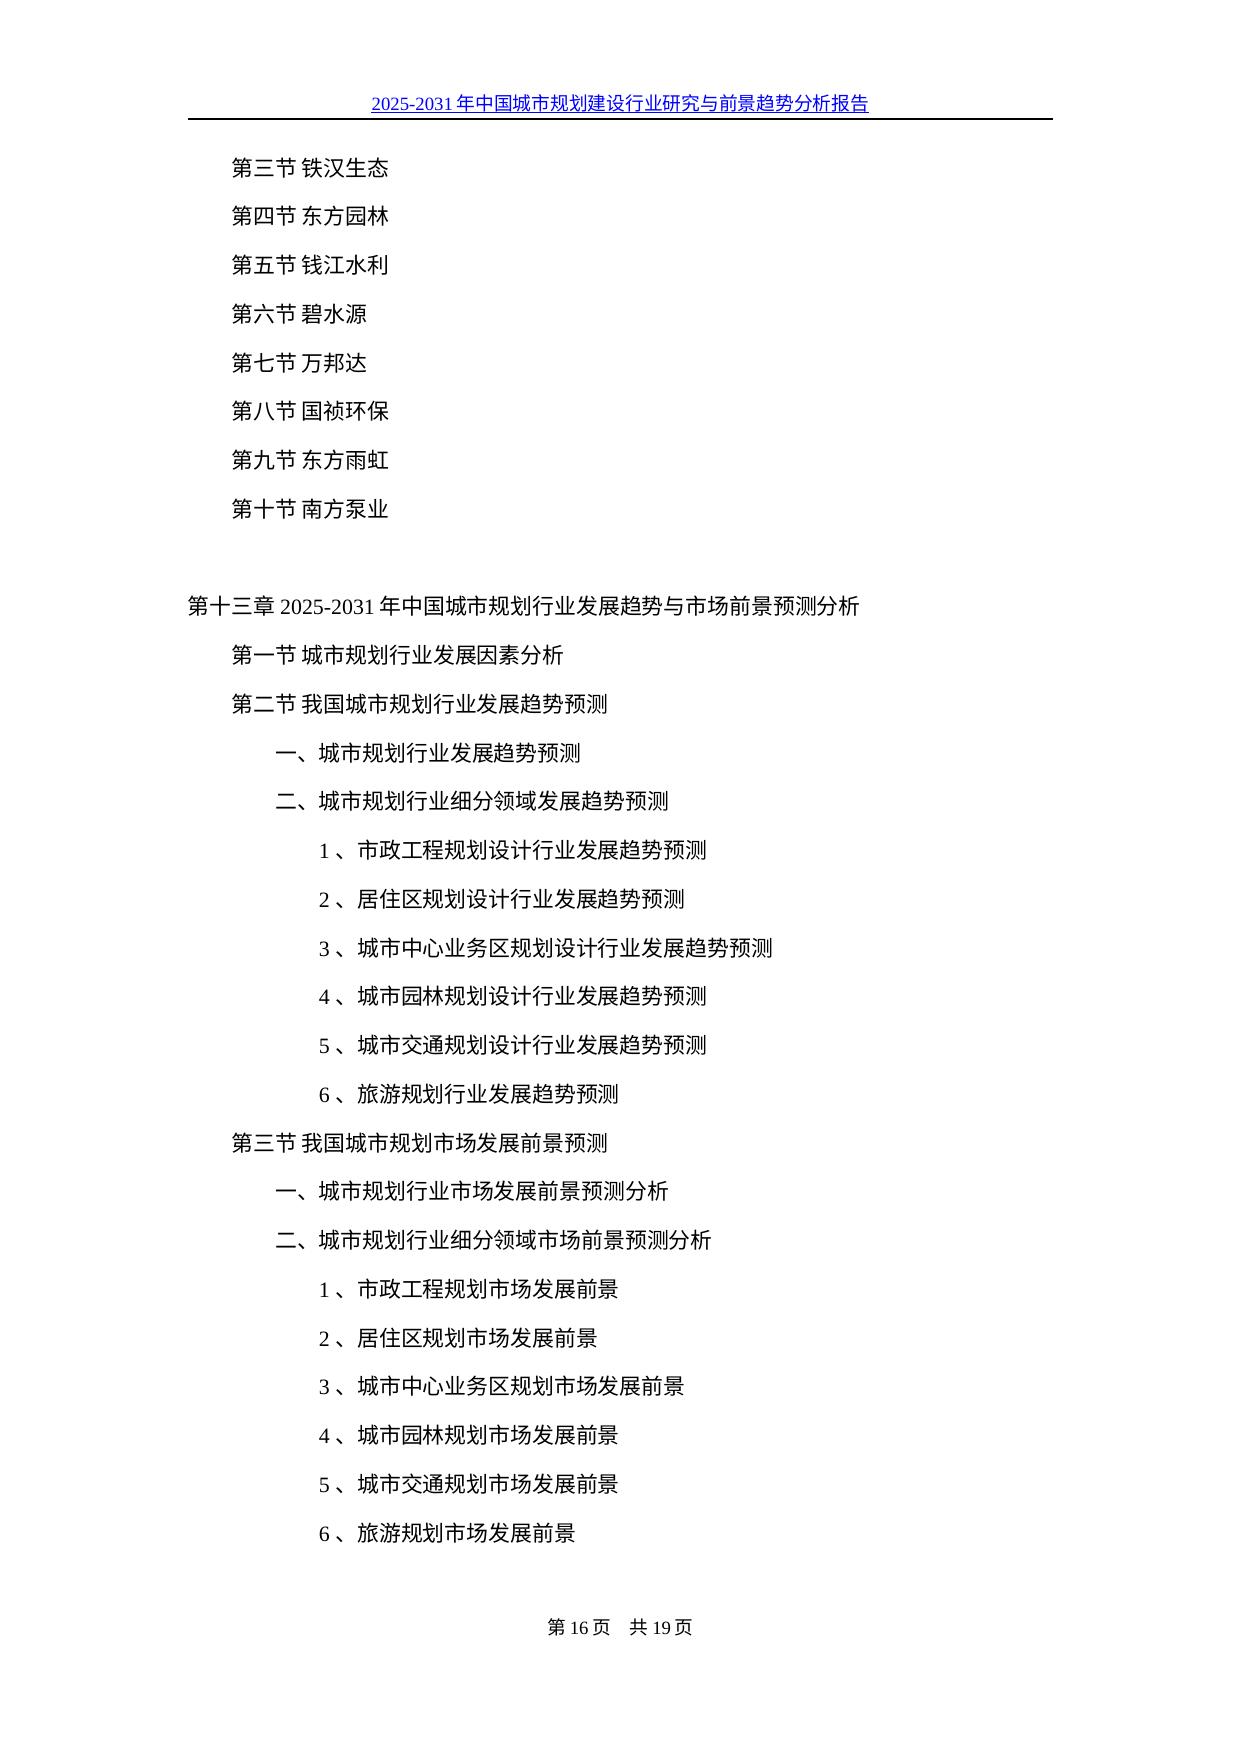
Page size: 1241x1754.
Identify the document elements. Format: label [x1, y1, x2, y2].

text [187, 150, 1053, 1548]
